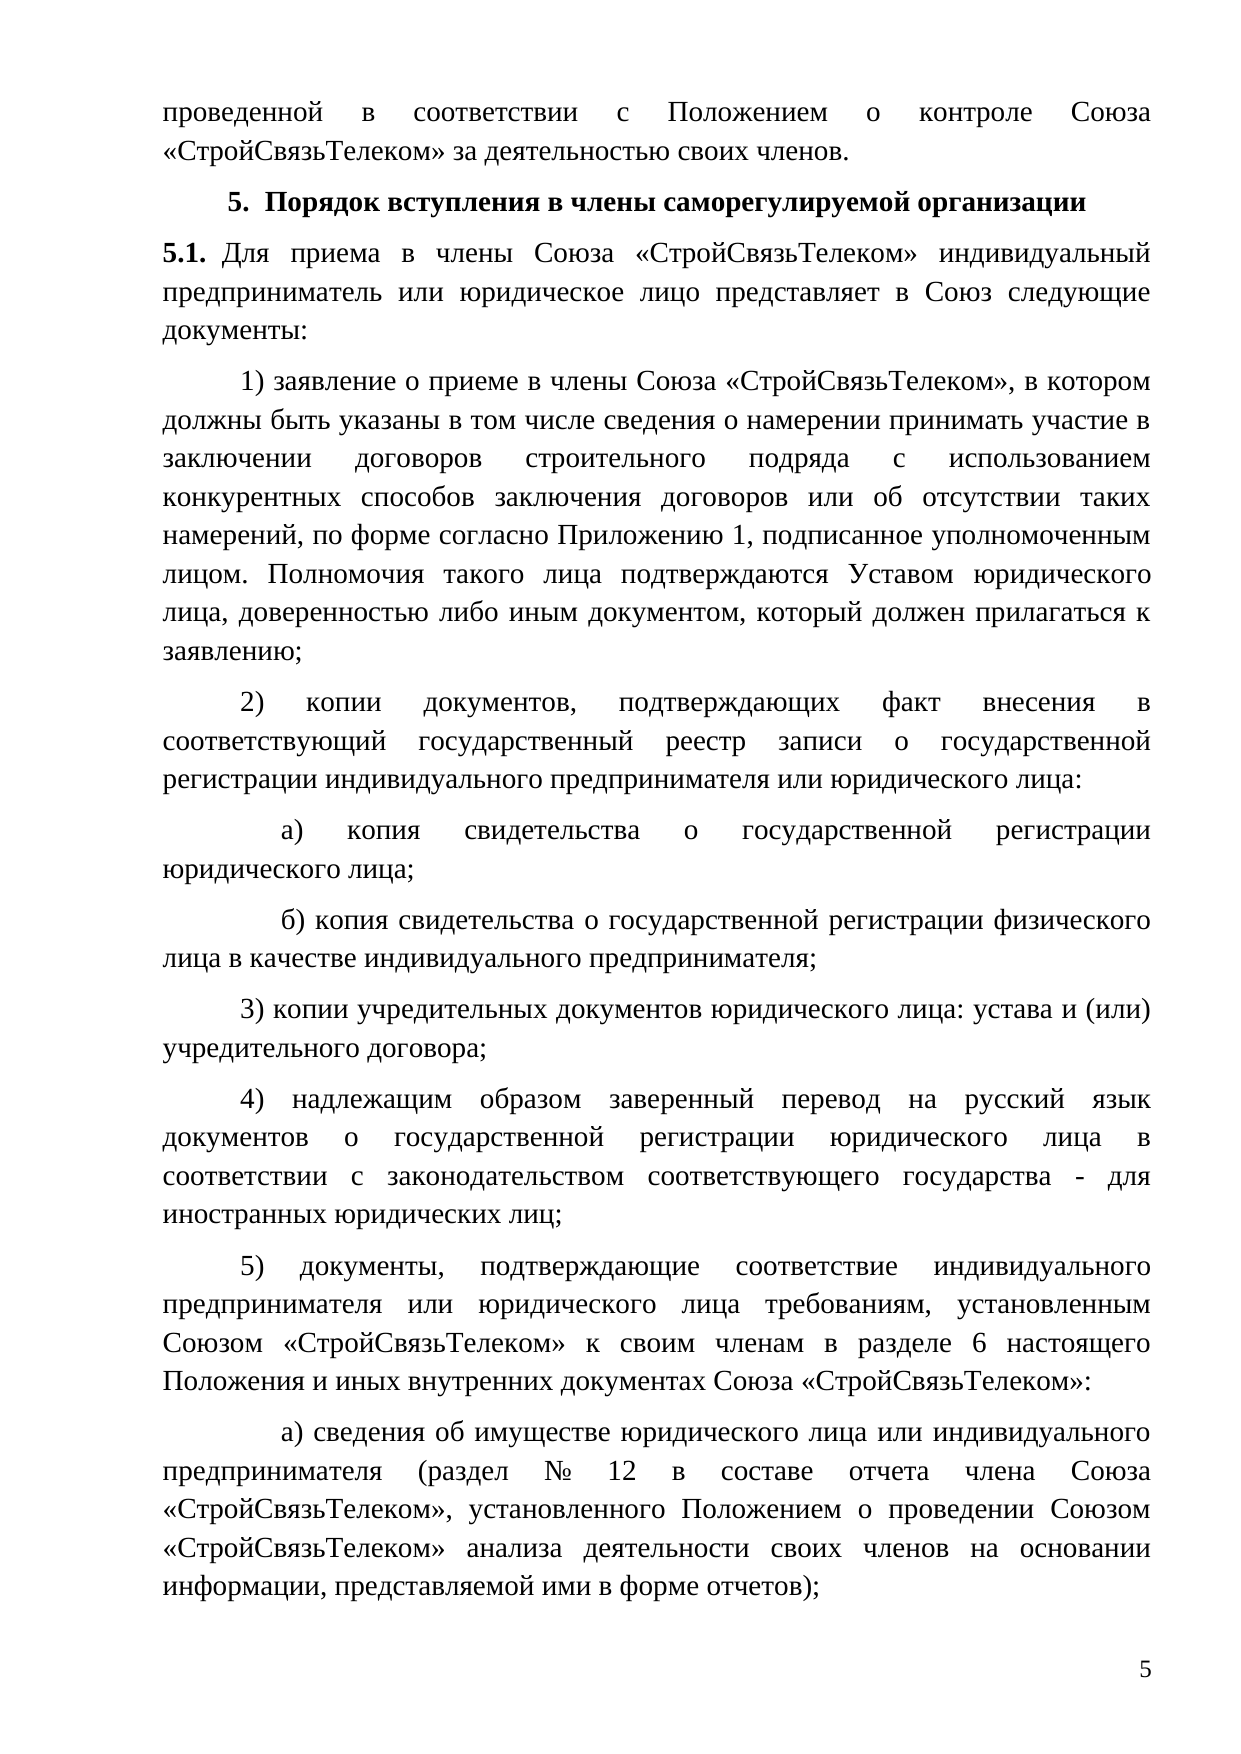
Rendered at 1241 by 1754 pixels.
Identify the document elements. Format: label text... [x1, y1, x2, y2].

text а) сведения об имуществе юридического лица или индивидуального предпринимателя (раздел № 12 в составе отчета члена Союза «СтройСвязьТелеком», установленного Положением о проведении Союзом «СтройСвязьТелеком» анализа деятельности своих членов на основании информации, представляемой ими в форме отчетов); [162, 1414, 1152, 1602]
text 3) копии учредительных документов юридического лица: устава и (или) учредительного договора; [162, 991, 1152, 1063]
list Для приема в члены Союза «СтройСвязьТелеком» индивидуальный предприниматель или юридическое лицо представляет в Союз следующие документы: [162, 235, 1152, 346]
text 5) документы, подтверждающие соответствие индивидуального предпринимателя или юридического лица требованиям, установленным Союзом «СтройСвязьТелеком» к своим членам в разделе 6 настоящего Положения и иных внутренних документах Союза «СтройСвязьТелеком»: [162, 1248, 1152, 1397]
text б) копия свидетельства о государственной регистрации физического лица в качестве индивидуального предпринимателя; [162, 902, 1152, 974]
text 2) копии документов, подтверждающих факт внесения в соответствующий государственный реестр записи о государственной регистрации индивидуального предпринимателя или юридического лица: [162, 684, 1152, 795]
text 1) заявление о приеме в члены Союза «СтройСвязьТелеком», в котором должны быть указаны в том числе сведения о намерении принимать участие в заключении договоров строительного подряда с использованием конкурентных способов заключения договоров или об отсутствии таких намерений, по форме согласно Приложению 1, подписанное уполномоченным лицом. Полномочия такого лица подтверждаются Уставом юридического лица, доверенностью либо иным документом, который должен прилагаться к заявлению; [162, 363, 1152, 667]
text а) копия свидетельства о государственной регистрации юридического лица; [162, 812, 1152, 884]
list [162, 94, 1152, 167]
list Порядок вступления в члены саморегулируемой организации [162, 184, 1152, 218]
text 4) надлежащим образом заверенный перевод на русский язык документов о государственной регистрации юридического лица в соответствии с законодательством соответствующего государства - для иностранных юридических лиц; [162, 1081, 1152, 1230]
